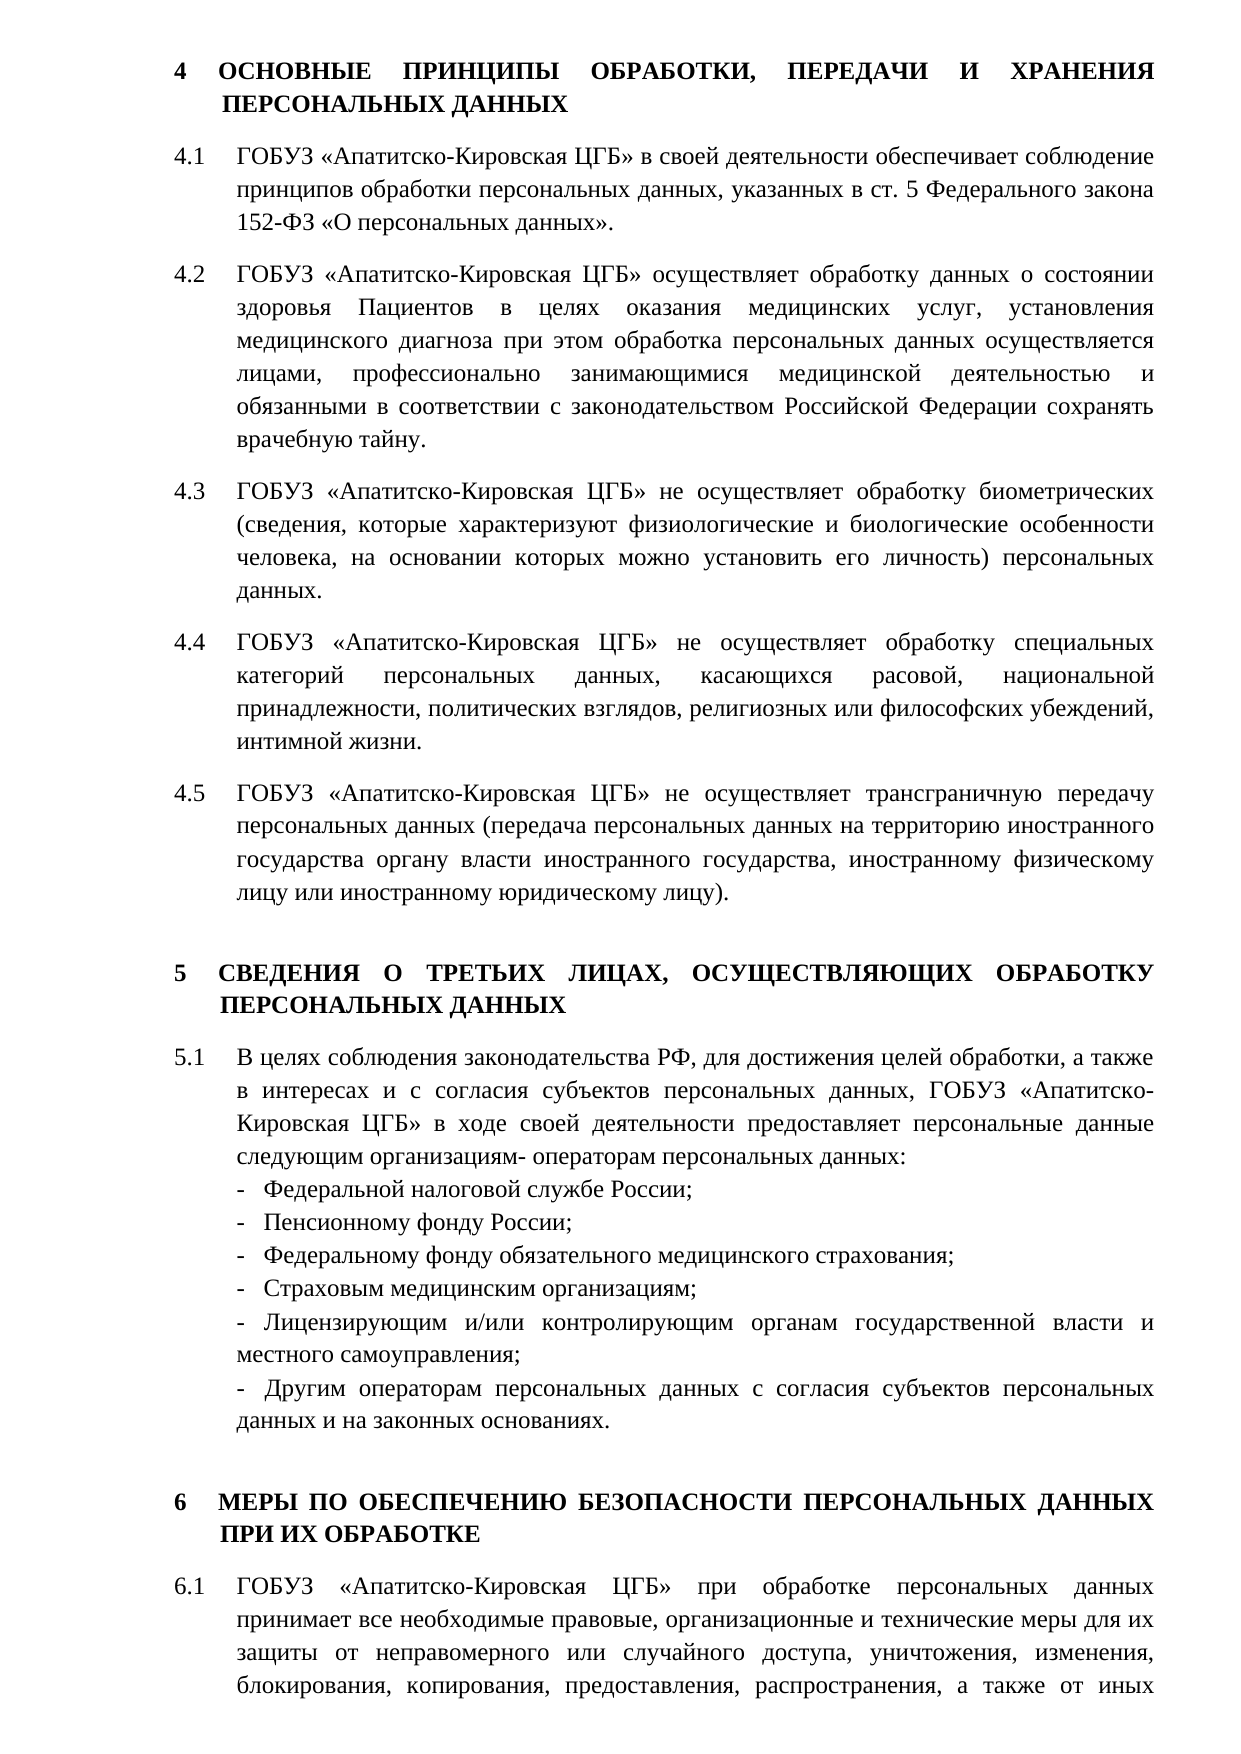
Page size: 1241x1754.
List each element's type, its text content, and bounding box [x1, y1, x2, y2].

list ГОБУЗ «Апатитско-Кировская ЦГБ» в своей деятельности обеспечивает соблюдение принципов обработки персональных данных, указанных в ст. 5 Федерального закона 152-ФЗ «О персональных данных». [174, 141, 1155, 236]
list Другим операторам персональных данных с согласия субъектов персональных данных и на законных основаниях. [236, 1373, 1155, 1434]
list СВЕДЕНИЯ О ТРЕТЬИХ ЛИЦАХ, ОСУЩЕСТВЛЯЮЩИХ ОБРАБОТКУ ПЕРСОНАЛЬНЫХ ДАННЫХ [174, 958, 1155, 1019]
list В целях соблюдения законодательства РФ, для достижения целей обработки, а также в интересах и с согласия субъектов персональных данных, ГОБУЗ «Апатитско-Кировская ЦГБ» в ходе своей деятельности предоставляет персональные данные следующим организациям- операторам персональных данных: [174, 1042, 1155, 1170]
list ГОБУЗ «Апатитско-Кировская ЦГБ» не осуществляет обработку специальных категорий персональных данных, касающихся расовой, национальной принадлежности, политических взглядов, религиозных или философских убеждений, интимной жизни. [174, 627, 1155, 754]
list ОСНОВНЫЕ ПРИНЦИПЫ ОБРАБОТКИ, ПЕРЕДАЧИ И ХРАНЕНИЯ ПЕРСОНАЛЬНЫХ ДАННЫХ [174, 56, 1155, 118]
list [174, 1571, 1155, 1699]
list Федеральному фонду обязательного медицинского страхования; [174, 1241, 1155, 1269]
list Лицензирующим и/или контролирующим органам государственной власти и местного самоуправления; [236, 1307, 1155, 1368]
list ГОБУЗ «Апатитско-Кировская ЦГБ» не осуществляет обработку биометрических (сведения, которые характеризуют физиологические и биологические особенности человека, на основании которых можно установить его личность) персональных данных. [174, 476, 1155, 604]
list Федеральной налоговой службе России; [174, 1174, 1155, 1203]
list ГОБУЗ «Апатитско-Кировская ЦГБ» не осуществляет трансграничную передачу персональных данных (передача персональных данных на территорию иностранного государства органу власти иностранного государства, иностранному физическому лицу или иностранному юридическому лицу). [174, 778, 1155, 905]
list Пенсионному фонду России; [174, 1207, 1155, 1236]
list ГОБУЗ «Апатитско-Кировская ЦГБ» осуществляет обработку данных о состоянии здоровья Пациентов в целях оказания медицинских услуг, установления медицинского диагноза при этом обработка персональных данных осуществляется лицами, профессионально занимающимися медицинской деятельностью и обязанными в соответствии с законодательством Российской Федерации сохранять врачебную тайну. [174, 259, 1155, 453]
list Страховым медицинским организациям; [174, 1273, 1155, 1302]
list МЕРЫ ПО ОБЕСПЕЧЕНИЮ БЕЗОПАСНОСТИ ПЕРСОНАЛЬНЫХ ДАННЫХ ПРИ ИХ ОБРАБОТКЕ [174, 1487, 1155, 1548]
